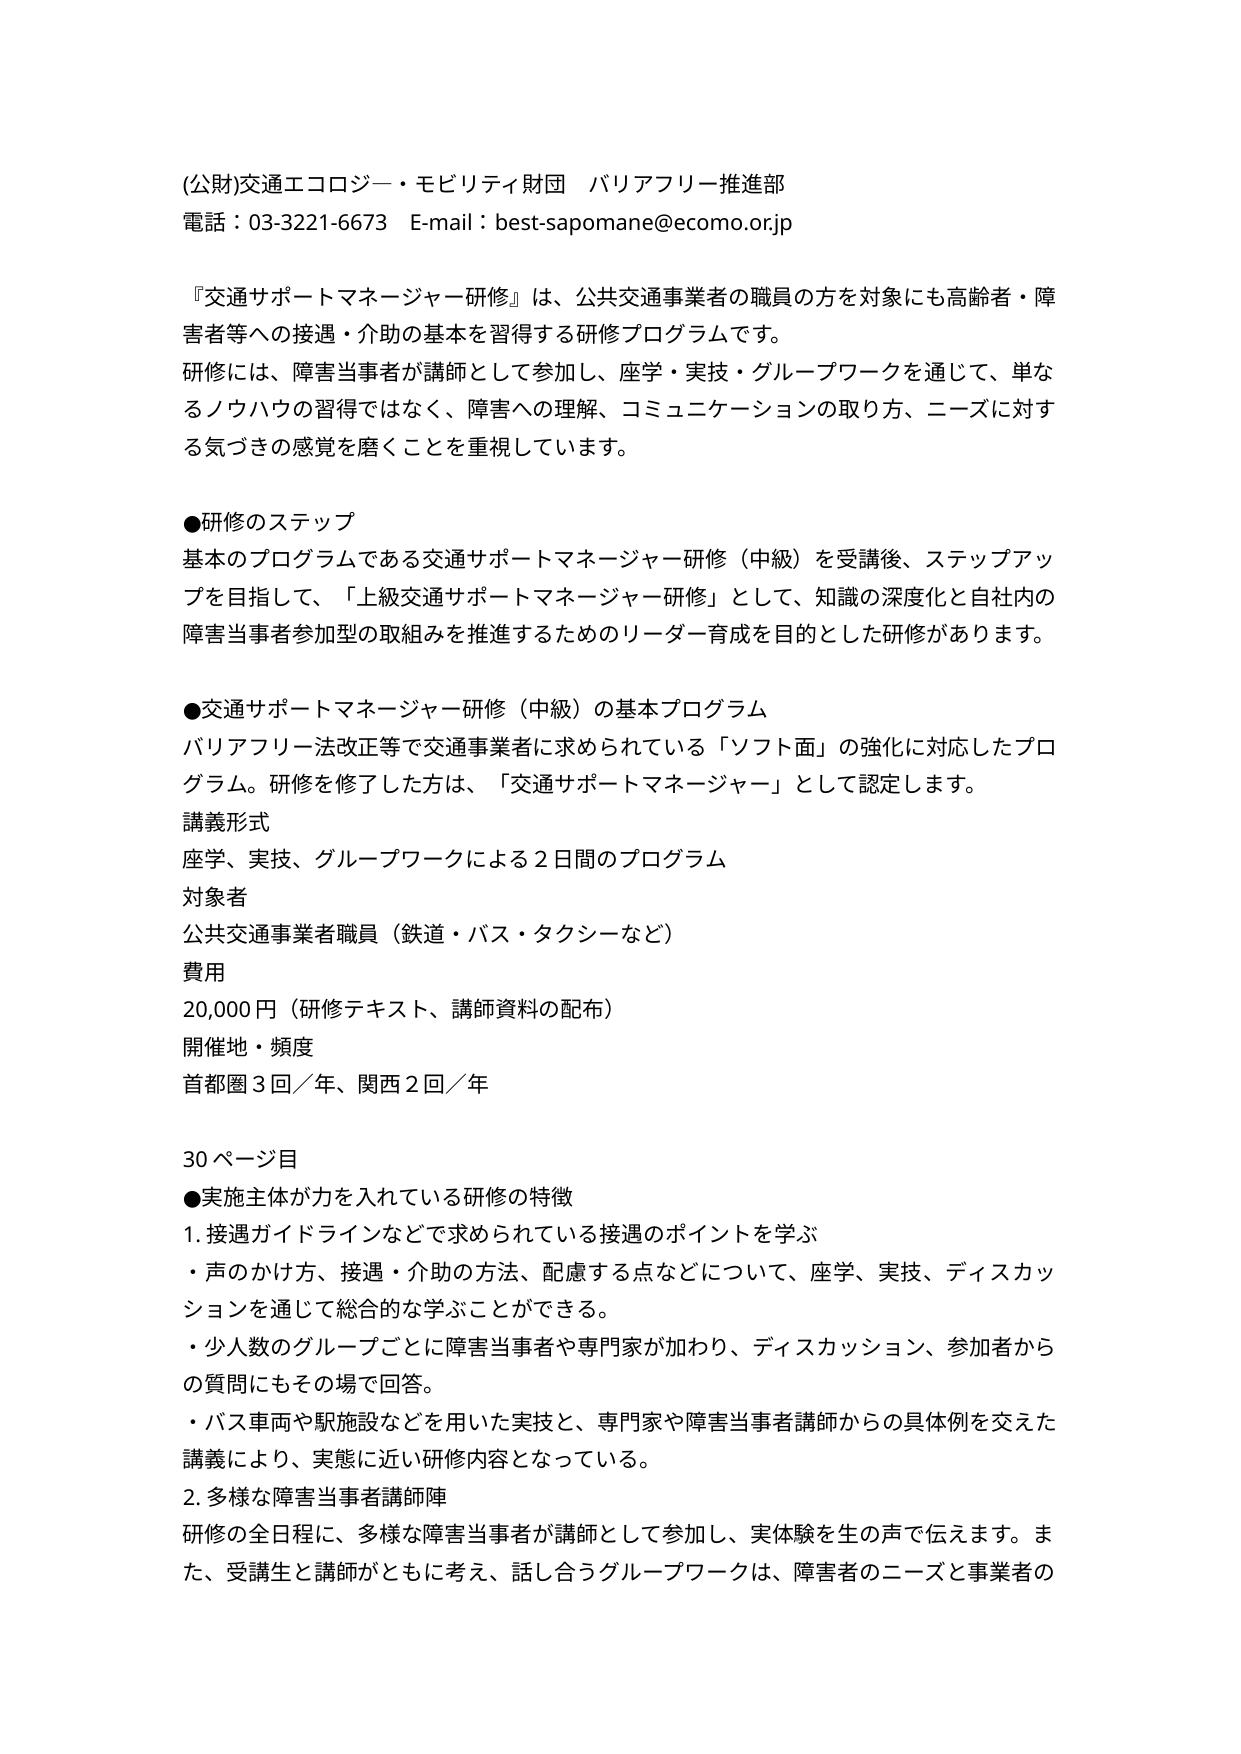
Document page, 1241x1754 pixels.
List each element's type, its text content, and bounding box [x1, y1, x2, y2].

text 20,000円（研修テキスト、講師資料の配布） [183, 989, 1058, 1027]
text (公財)交通エコロジ―・モビリティ財団 バリアフリー推進部 [183, 164, 1058, 202]
text ●実施主体が力を入れている研修の特徴 [183, 1177, 1058, 1214]
text 対象者 [183, 877, 1058, 914]
text 首都圏３回／年、関西２回／年 [183, 1064, 1058, 1102]
text 『交通サポートマネージャー研修』は、公共交通事業者の職員の方を対象にも高齢者・障害者等への接遇・介助の基本を習得する研修プログラムです。 [183, 277, 1058, 352]
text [183, 1514, 1058, 1589]
text ●交通サポートマネージャー研修（中級）の基本プログラム [183, 689, 1058, 727]
text 1. 接遇ガイドラインなどで求められている接遇のポイントを学ぶ [183, 1214, 1058, 1252]
text 2. 多様な障害当事者講師陣 [183, 1477, 1058, 1514]
text 研修には、障害当事者が講師として参加し、座学・実技・グループワークを通じて、単なるノウハウの習得ではなく、障害への理解、コミュニケーションの取り方、ニーズに対する気づきの感覚を磨くことを重視しています。 [183, 352, 1058, 464]
text 電話：03-3221-6673 E-mail：best-sapomane@ecomo.or.jp [183, 202, 1058, 239]
text 基本のプログラムである交通サポートマネージャー研修（中級）を受講後、ステップアップを目指して、「上級交通サポートマネージャー研修」として、知識の深度化と自社内の障害当事者参加型の取組みを推進するためのリーダー育成を目的とした研修があります。 [183, 539, 1058, 652]
text ・バス車両や駅施設などを用いた実技と、専門家や障害当事者講師からの具体例を交えた講義により、実態に近い研修内容となっている。 [183, 1402, 1058, 1477]
text 開催地・頻度 [183, 1027, 1058, 1064]
text 費用 [183, 952, 1058, 989]
text ・少人数のグループごとに障害当事者や専門家が加わり、ディスカッション、参加者からの質問にもその場で回答。 [183, 1327, 1058, 1402]
text ・声のかけ方、接遇・介助の方法、配慮する点などについて、座学、実技、ディスカッションを通じて総合的な学ぶことができる。 [183, 1252, 1058, 1327]
text 公共交通事業者職員（鉄道・バス・タクシーなど） [183, 914, 1058, 952]
text 30ページ目 [183, 1139, 1058, 1177]
text バリアフリー法改正等で交通事業者に求められている「ソフト面」の強化に対応したプログラム。研修を修了した方は、「交通サポートマネージャー」として認定します。 [183, 727, 1058, 802]
text 座学、実技、グループワークによる２日間のプログラム [183, 839, 1058, 877]
text 講義形式 [183, 802, 1058, 839]
text ●研修のステップ [183, 502, 1058, 539]
